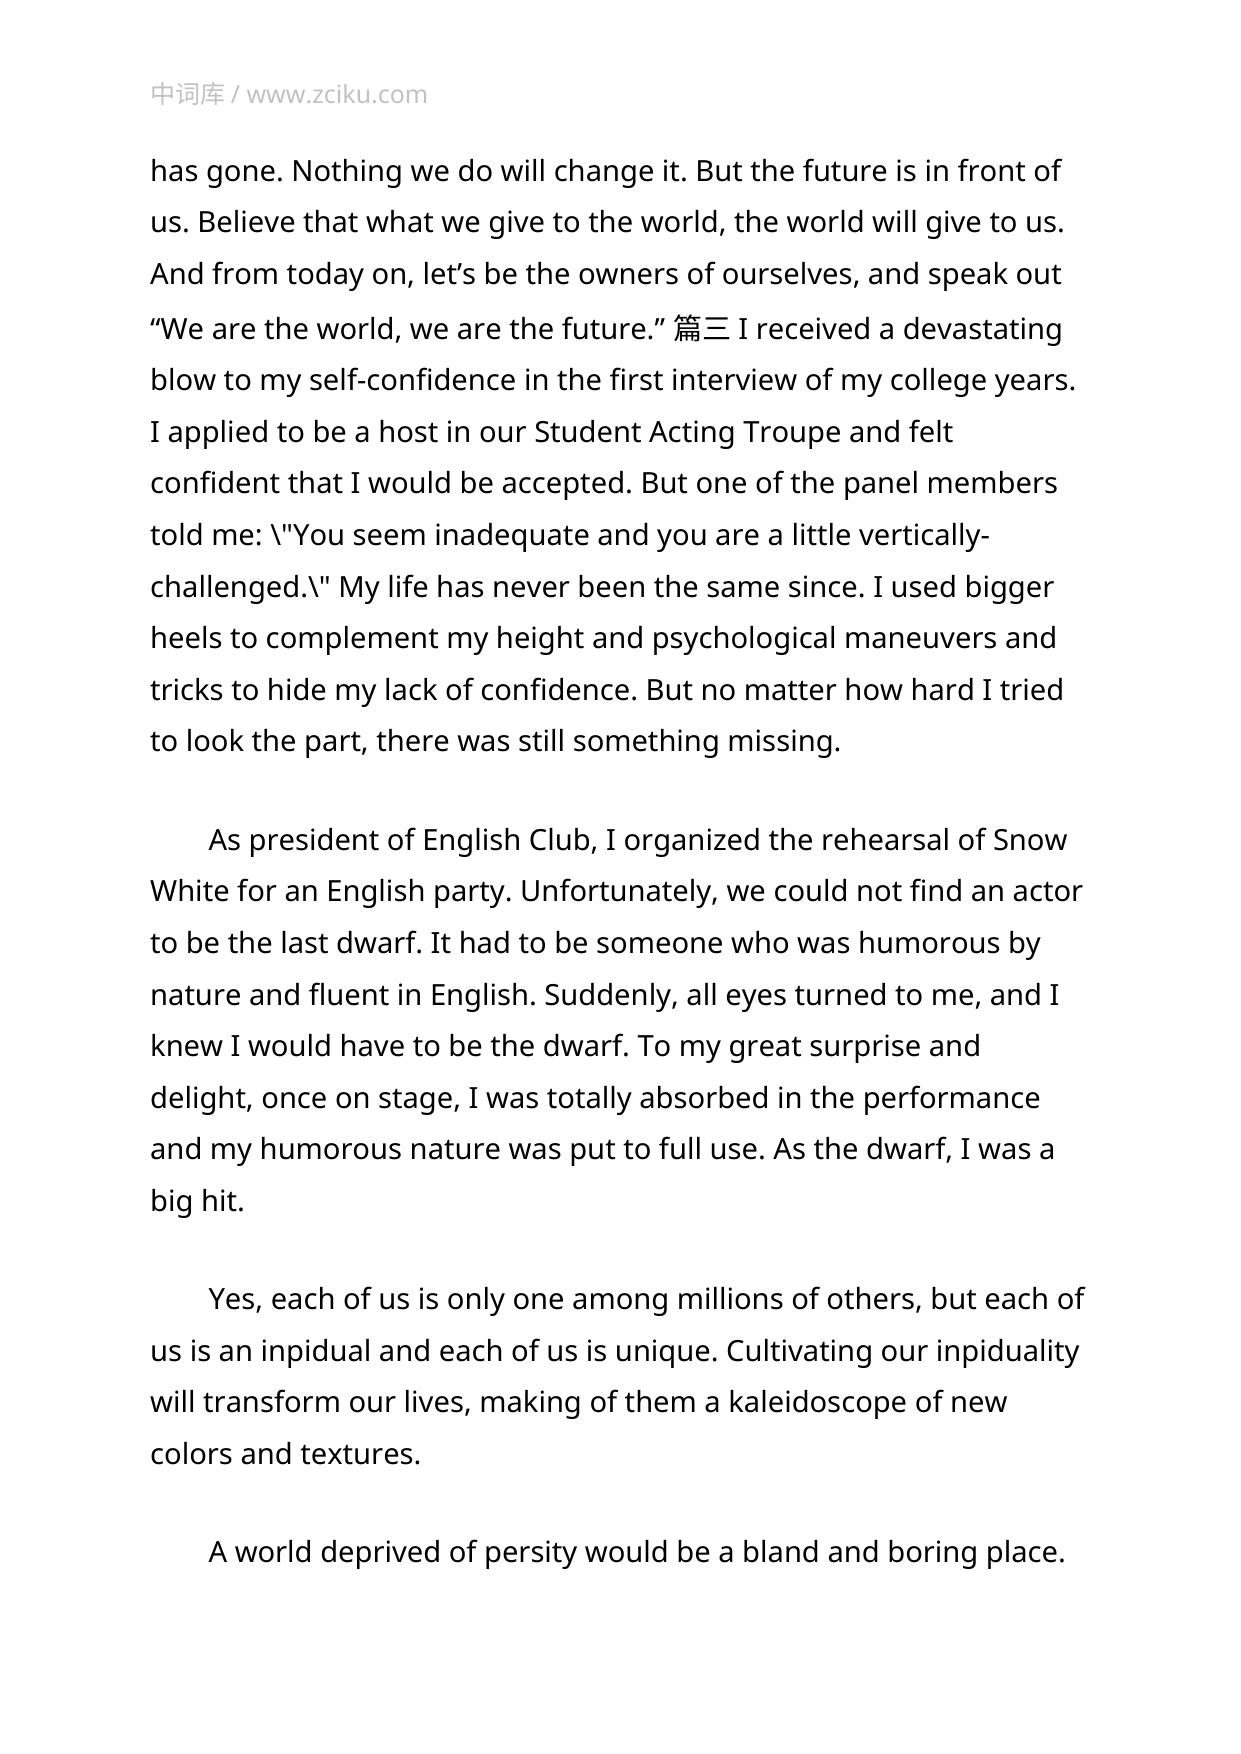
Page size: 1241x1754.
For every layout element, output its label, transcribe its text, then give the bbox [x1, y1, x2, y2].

text As president of English Club, I organized the rehearsal of Snow White for an English party. Unfortunately, we could not find an actor to be the last dwarf. It had to be someone who was humorous by nature and fluent in English. Suddenly, all eyes turned to me, and I knew I would have to be the dwarf. To my great surprise and delight, once on stage, I was totally absorbed in the performance and my humorous nature was put to full use. As the dwarf, I was a big hit. [150, 819, 1090, 1220]
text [150, 1532, 1090, 1571]
text Yes, each of us is only one among millions of others, but each of us is an inpidual and each of us is unique. Cultivating our inpiduality will transform our lives, making of them a kaleidoscope of new colors and textures. [150, 1278, 1090, 1473]
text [150, 150, 1090, 760]
